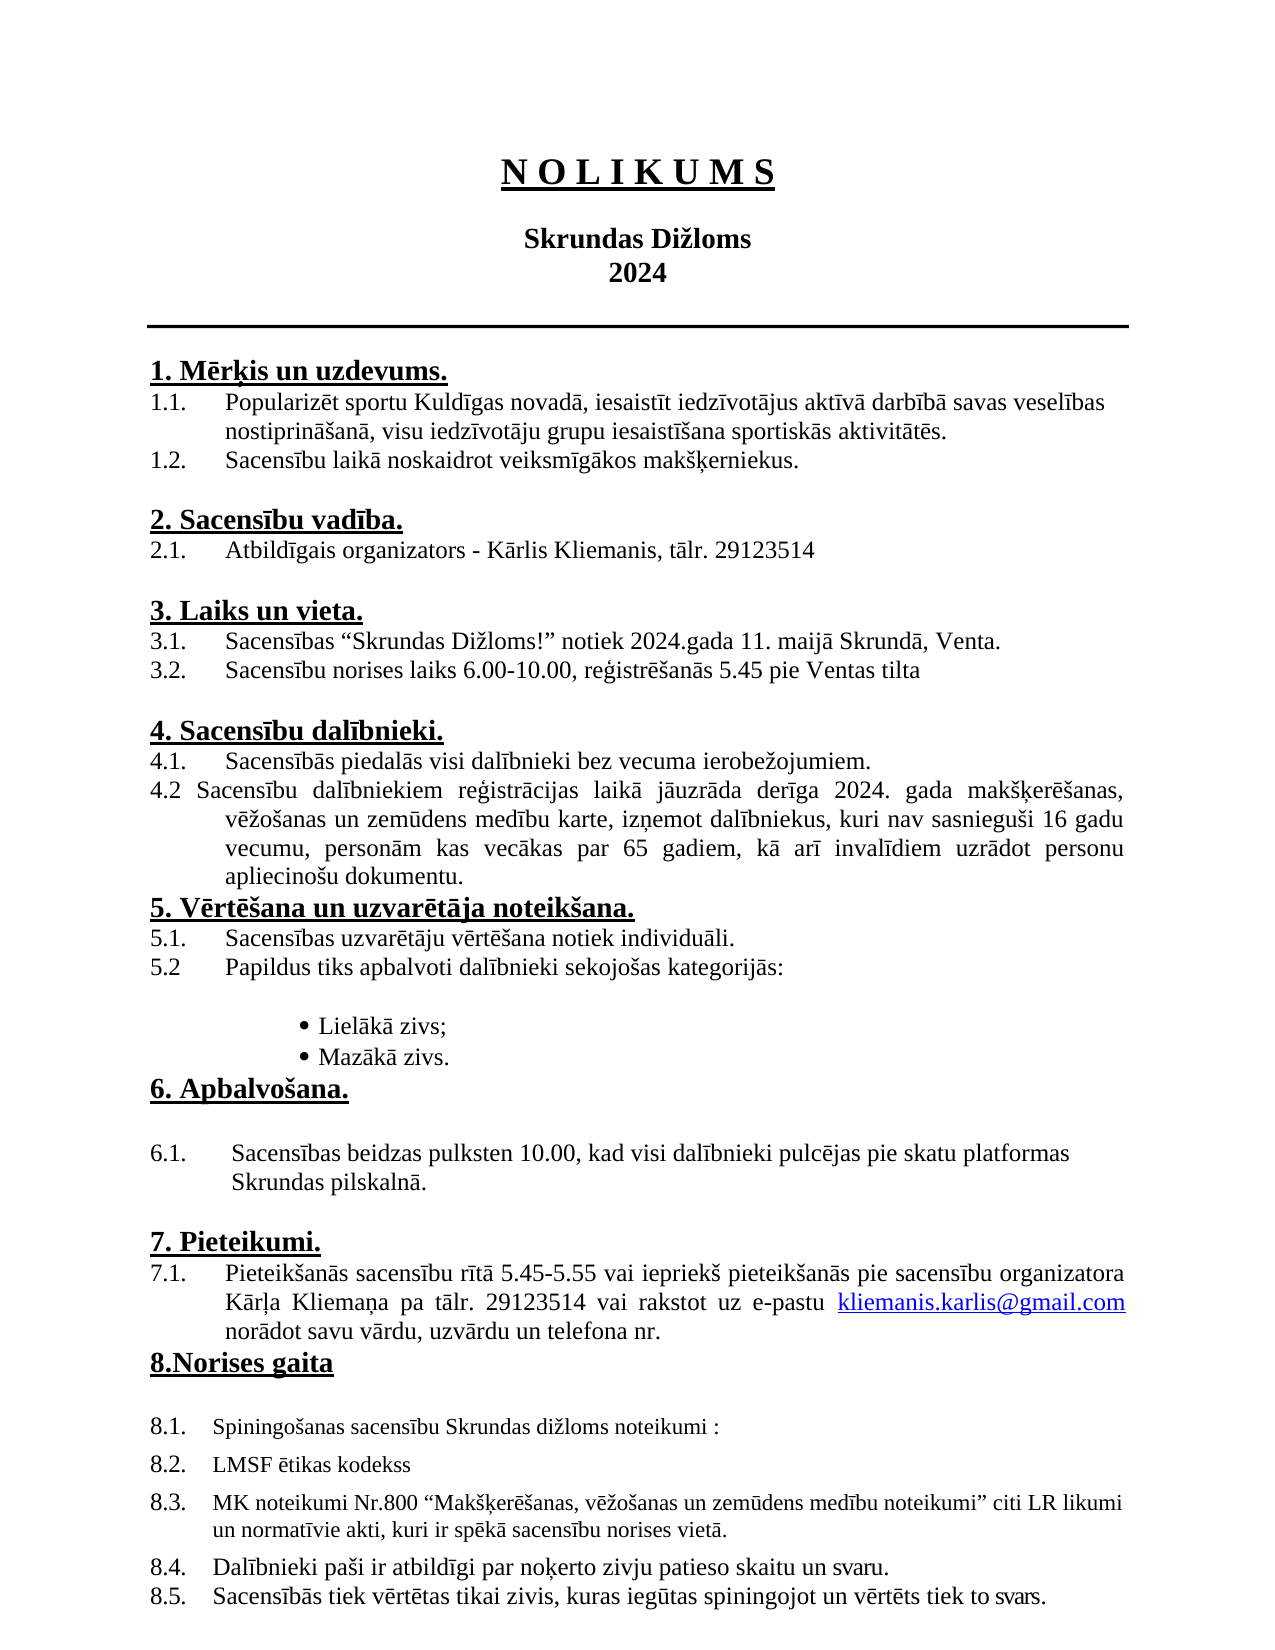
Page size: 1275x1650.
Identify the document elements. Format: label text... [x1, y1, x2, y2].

text 4.2 Sacensību dalībniekiem reģistrācijas laikā jāuzrāda derīga 2024. gada makšķerēšanas, vēžošanas un zemūdens medību karte, izņemot dalībniekus, kuri nav sasnieguši 16 gadu vecumu, personām kas vecākas par 65 gadiem, kā arī invalīdiem uzrādot personu apliecinošu dokumentu. [150, 775, 1125, 890]
text Skrundas Dižloms 2024 [498, 222, 777, 289]
title N O L I K U M S [498, 150, 777, 193]
list Sacensības “Skrundas Dižloms!” notiek 2024.gada 11. maijā Skrundā, Venta. [150, 627, 1139, 655]
list Sacensības beidzas pulksten 10.00, kad visi dalībnieki pulcējas pie skatu platformas Skrundas pilskalnā. [150, 1138, 1139, 1196]
list Lielākā zivs; [300, 1010, 1139, 1041]
subtitle Pieteikumi. [150, 1225, 1139, 1258]
list LMSF ētikas kodekss [150, 1449, 1139, 1478]
list Sacensību laikā noskaidrot veiksmīgākos makšķerniekus. [150, 445, 1139, 473]
subtitle Sacensību vadība. [150, 502, 1139, 536]
list Sacensību norises laiks 6.00-10.00, reģistrēšanās 5.45 pie Ventas tilta [150, 655, 1125, 684]
subtitle Apbalvošana. [150, 1072, 1139, 1105]
list Sacensībās tiek vērtētas tikai zivis, kuras iegūtas spiningojot un vērtēts tiek to svars. [150, 1581, 1139, 1609]
subtitle Vērtēšana un uzvarētāja noteikšana. [150, 891, 1139, 924]
list Pieteikšanās sacensību rītā 5.45-5.55 vai iepriekš pieteikšanās pie sacensību organizatora Kārļa Kliemaņa pa tālr. 29123514 vai rakstot uz e-pastu kliemanis.karlis@gmail.com norādot savu vārdu, uzvārdu un telefona nr. [150, 1258, 1125, 1344]
list Sacensībās piedalās visi dalībnieki bez vecuma ierobežojumiem. [150, 747, 1139, 775]
subtitle Sacensību dalībnieki. [150, 713, 1139, 747]
list Spiningošanas sacensību Skrundas dižloms noteikumi : [150, 1411, 1139, 1440]
list Sacensības uzvarētāju vērtēšana notiek individuāli. [150, 924, 1139, 952]
list Papildus tiks apbalvoti dalībnieki sekojošas kategorijās: [150, 952, 1139, 981]
subtitle Norises gaita [150, 1345, 1139, 1378]
subtitle Laiks un vieta. [150, 593, 1139, 627]
list Popularizēt sportu Kuldīgas novadā, iesaistīt iedzīvotājus aktīvā darbībā savas veselības nostiprināšanā, visu iedzīvotāju grupu iesaistīšana sportiskās aktivitātēs. [150, 387, 1124, 445]
list Mazākā zivs. [300, 1041, 1139, 1071]
list Mērķis un uzdevums. [150, 354, 1139, 387]
list Dalībnieki paši ir atbildīgi par noķerto zivju patieso skaitu un svaru. [150, 1552, 1139, 1581]
list MK noteikumi Nr.800 “Makšķerēšanas, vēžošanas un zemūdens medību noteikumi” citi LR likumi un normatīvie akti, kuri ir spēkā sacensību norises vietā. [150, 1487, 1139, 1543]
list Atbildīgais organizators - Kārlis Kliemanis, tālr. 29123514 [150, 536, 1139, 564]
